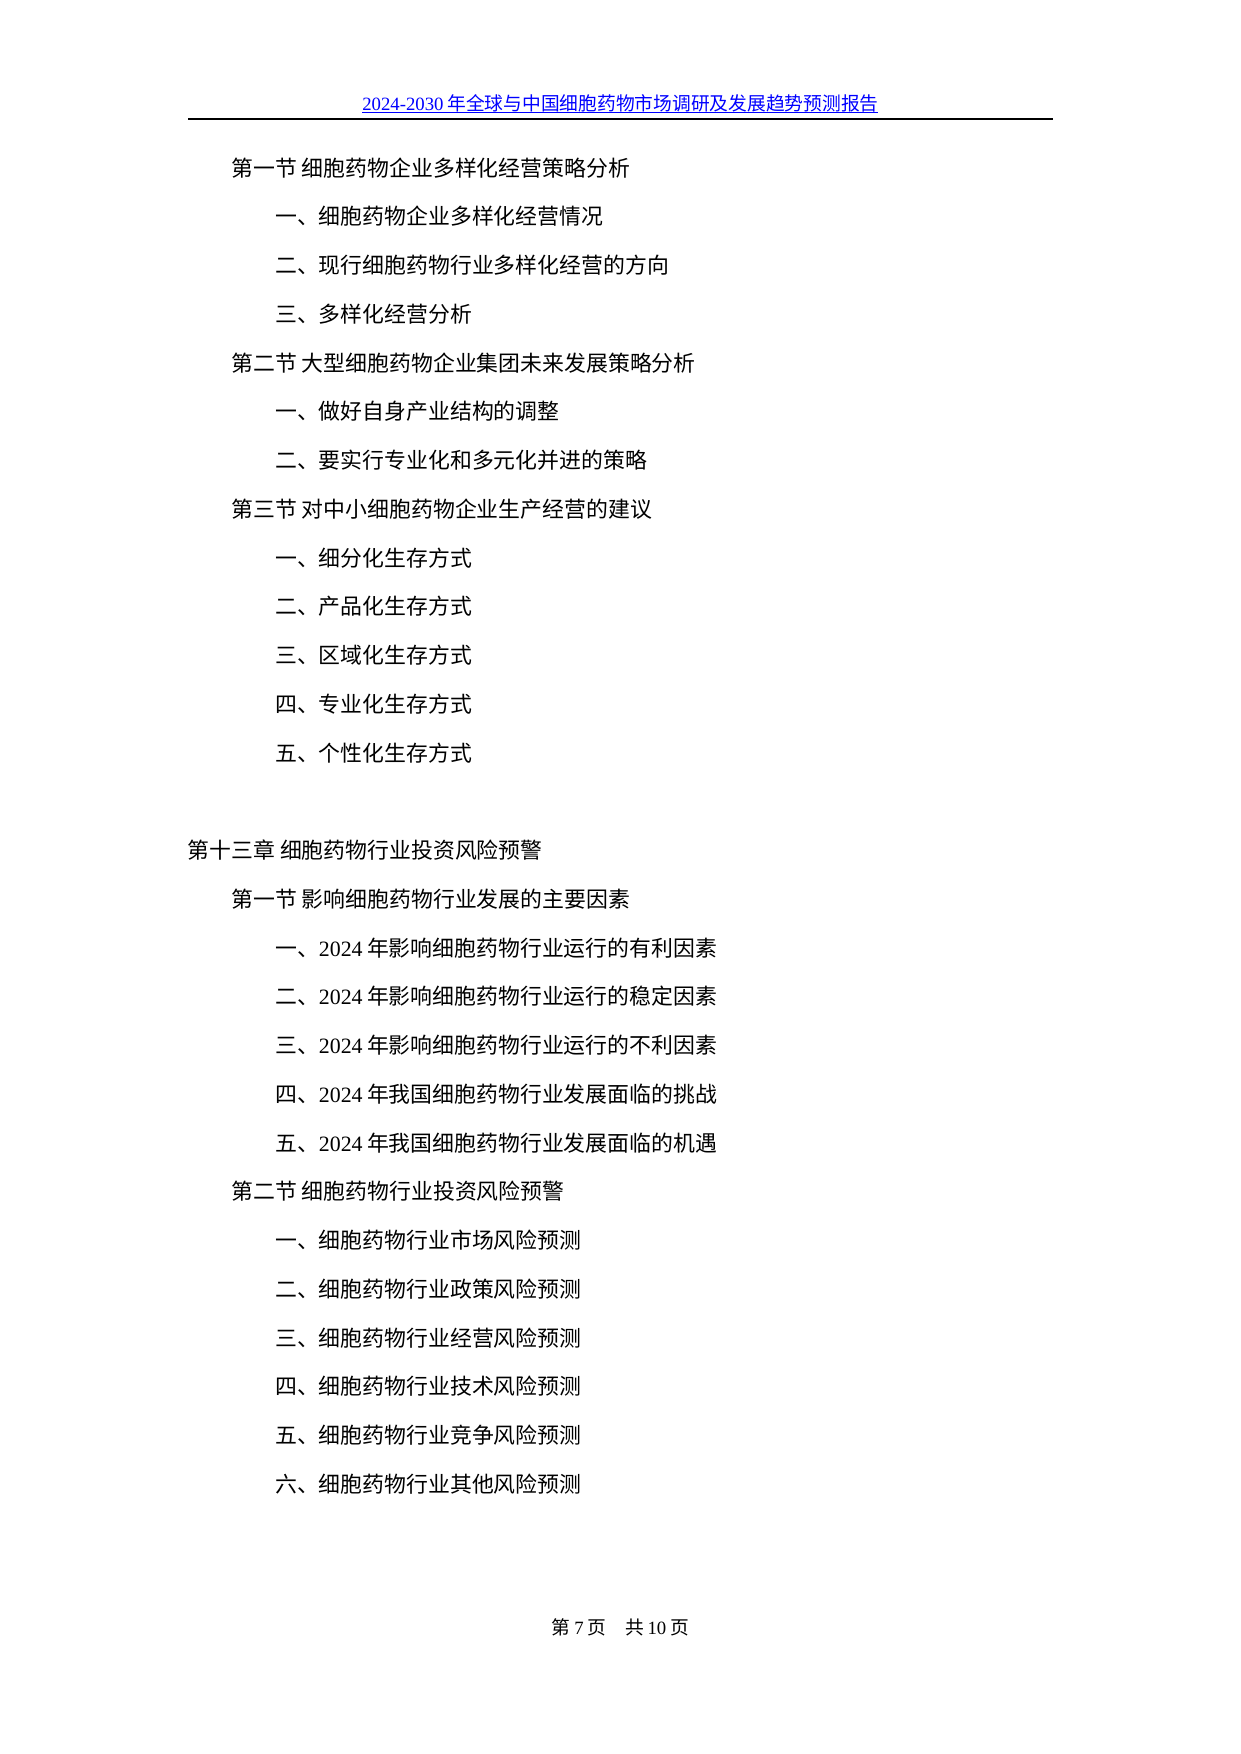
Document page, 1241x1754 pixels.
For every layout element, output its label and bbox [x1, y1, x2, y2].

text [187, 150, 1053, 1499]
